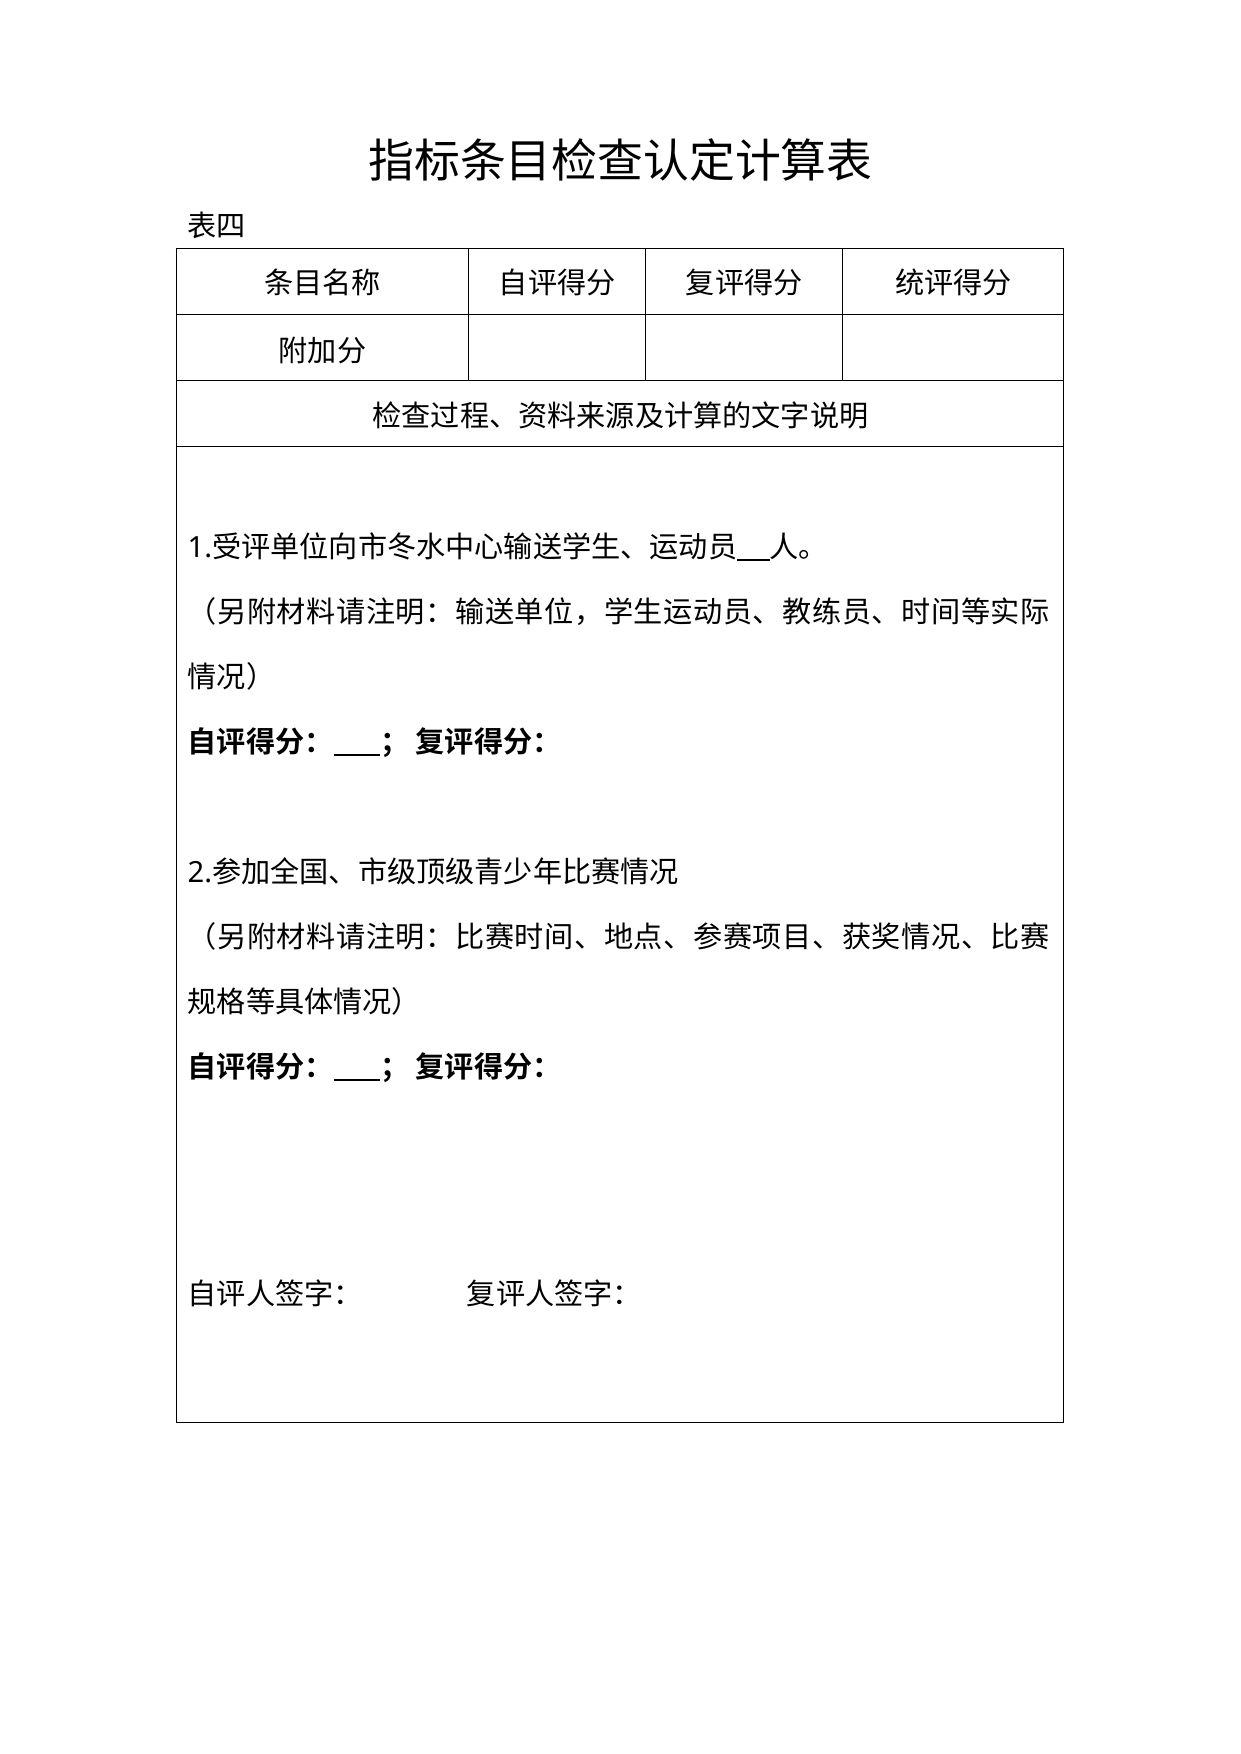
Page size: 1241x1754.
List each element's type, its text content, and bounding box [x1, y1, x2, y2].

table_cell [646, 315, 842, 380]
table_cell 检查过程、资料来源及计算的文字说明 [177, 381, 1063, 446]
text 指标条目检查认定计算表 [187, 131, 1053, 189]
table_cell 1.受评单位向市冬水中心输送学生、运动员 人。 （另附材料请注明：输送单位，学生运动员、教练员、时间等实际情况） 自评得分： ； 复评得分： 2.参加全国、市级顶级青少年比赛情况 （另附材料请注明：比赛时间、地点、参赛项目、获奖情况、比赛规格等具体情况） 自评得分： ； 复评得分： 自评人签字： 复评人签字： [177, 447, 1063, 1422]
table_cell [843, 315, 1063, 380]
table_header 条目名称 [177, 249, 468, 314]
table_header 复评得分 [646, 249, 842, 314]
table_header 统评得分 [843, 249, 1063, 314]
table_header 自评得分 [469, 249, 645, 314]
table_cell 附加分 [177, 315, 468, 380]
table_cell [469, 315, 645, 380]
text 表四 [187, 189, 1053, 248]
